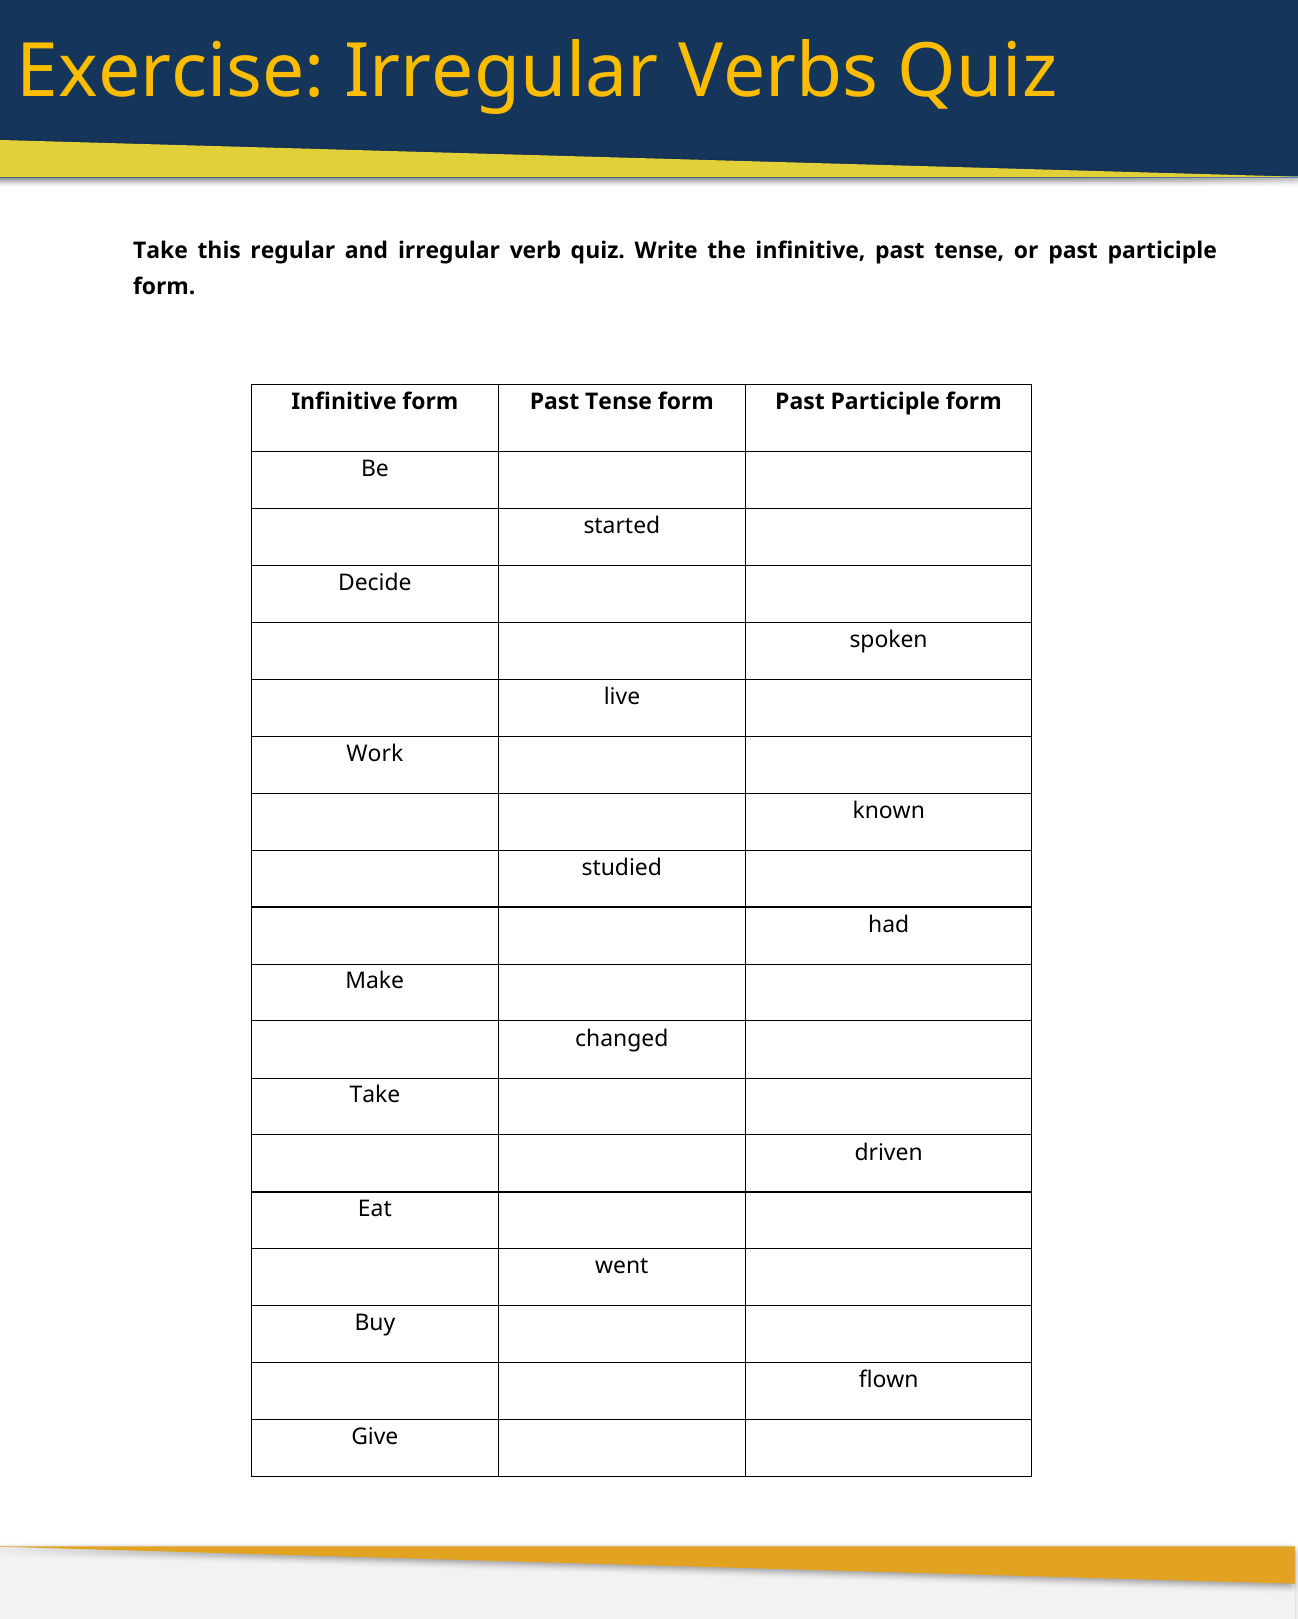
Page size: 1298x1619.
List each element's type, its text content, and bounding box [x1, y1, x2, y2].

text Take this regular and irregular verb quiz. Write the infinitive, past tense, or past participle form. [133, 234, 1219, 301]
table_cell [252, 680, 498, 736]
table_cell went [499, 1249, 745, 1305]
table_cell [252, 1249, 498, 1305]
table_cell [746, 851, 1031, 906]
table_cell [499, 1079, 745, 1134]
table_cell [252, 1363, 498, 1419]
table_cell [499, 737, 745, 792]
table_cell [252, 623, 498, 678]
table_cell studied [499, 851, 745, 906]
table_cell [746, 1021, 1031, 1077]
table_cell Eat [252, 1193, 498, 1248]
table_cell [499, 623, 745, 678]
table_cell [746, 1420, 1031, 1476]
table_cell [499, 794, 745, 849]
table_cell [746, 1306, 1031, 1362]
table_cell [499, 908, 745, 963]
table_cell [499, 1306, 745, 1362]
table_cell [252, 794, 498, 849]
table_cell Be [252, 452, 498, 508]
table_cell driven [746, 1135, 1031, 1191]
table_cell [499, 1420, 745, 1476]
table_cell [746, 1249, 1031, 1305]
table_cell Decide [252, 566, 498, 622]
table_cell [746, 737, 1031, 792]
table_cell known [746, 794, 1031, 849]
table_cell [499, 566, 745, 622]
table_cell Buy [252, 1306, 498, 1362]
table_cell spoken [746, 623, 1031, 678]
table_cell [746, 566, 1031, 622]
table_cell had [746, 908, 1031, 963]
table_cell [746, 1079, 1031, 1134]
table_header Infinitive form [252, 385, 498, 451]
table_cell [252, 851, 498, 906]
table_cell [499, 1135, 745, 1191]
table_cell [499, 1363, 745, 1419]
table_cell [499, 1193, 745, 1248]
table_cell Work [252, 737, 498, 792]
table_header Past Participle form [746, 385, 1031, 451]
table_cell Take [252, 1079, 498, 1134]
table_cell Make [252, 965, 498, 1020]
table_cell [252, 1135, 498, 1191]
table_cell [746, 509, 1031, 564]
table_cell Give [252, 1420, 498, 1476]
table_cell [746, 680, 1031, 736]
table_cell [252, 908, 498, 963]
table_cell started [499, 509, 745, 564]
table_cell flown [746, 1363, 1031, 1419]
table_cell changed [499, 1021, 745, 1077]
table_cell [746, 452, 1031, 508]
table_cell live [499, 680, 745, 736]
table_cell [252, 1021, 498, 1077]
table_cell [499, 452, 745, 508]
table_cell [746, 965, 1031, 1020]
table_header Past Tense form [499, 385, 745, 451]
table_cell [252, 509, 498, 564]
table_cell [746, 1193, 1031, 1248]
table_cell [499, 965, 745, 1020]
